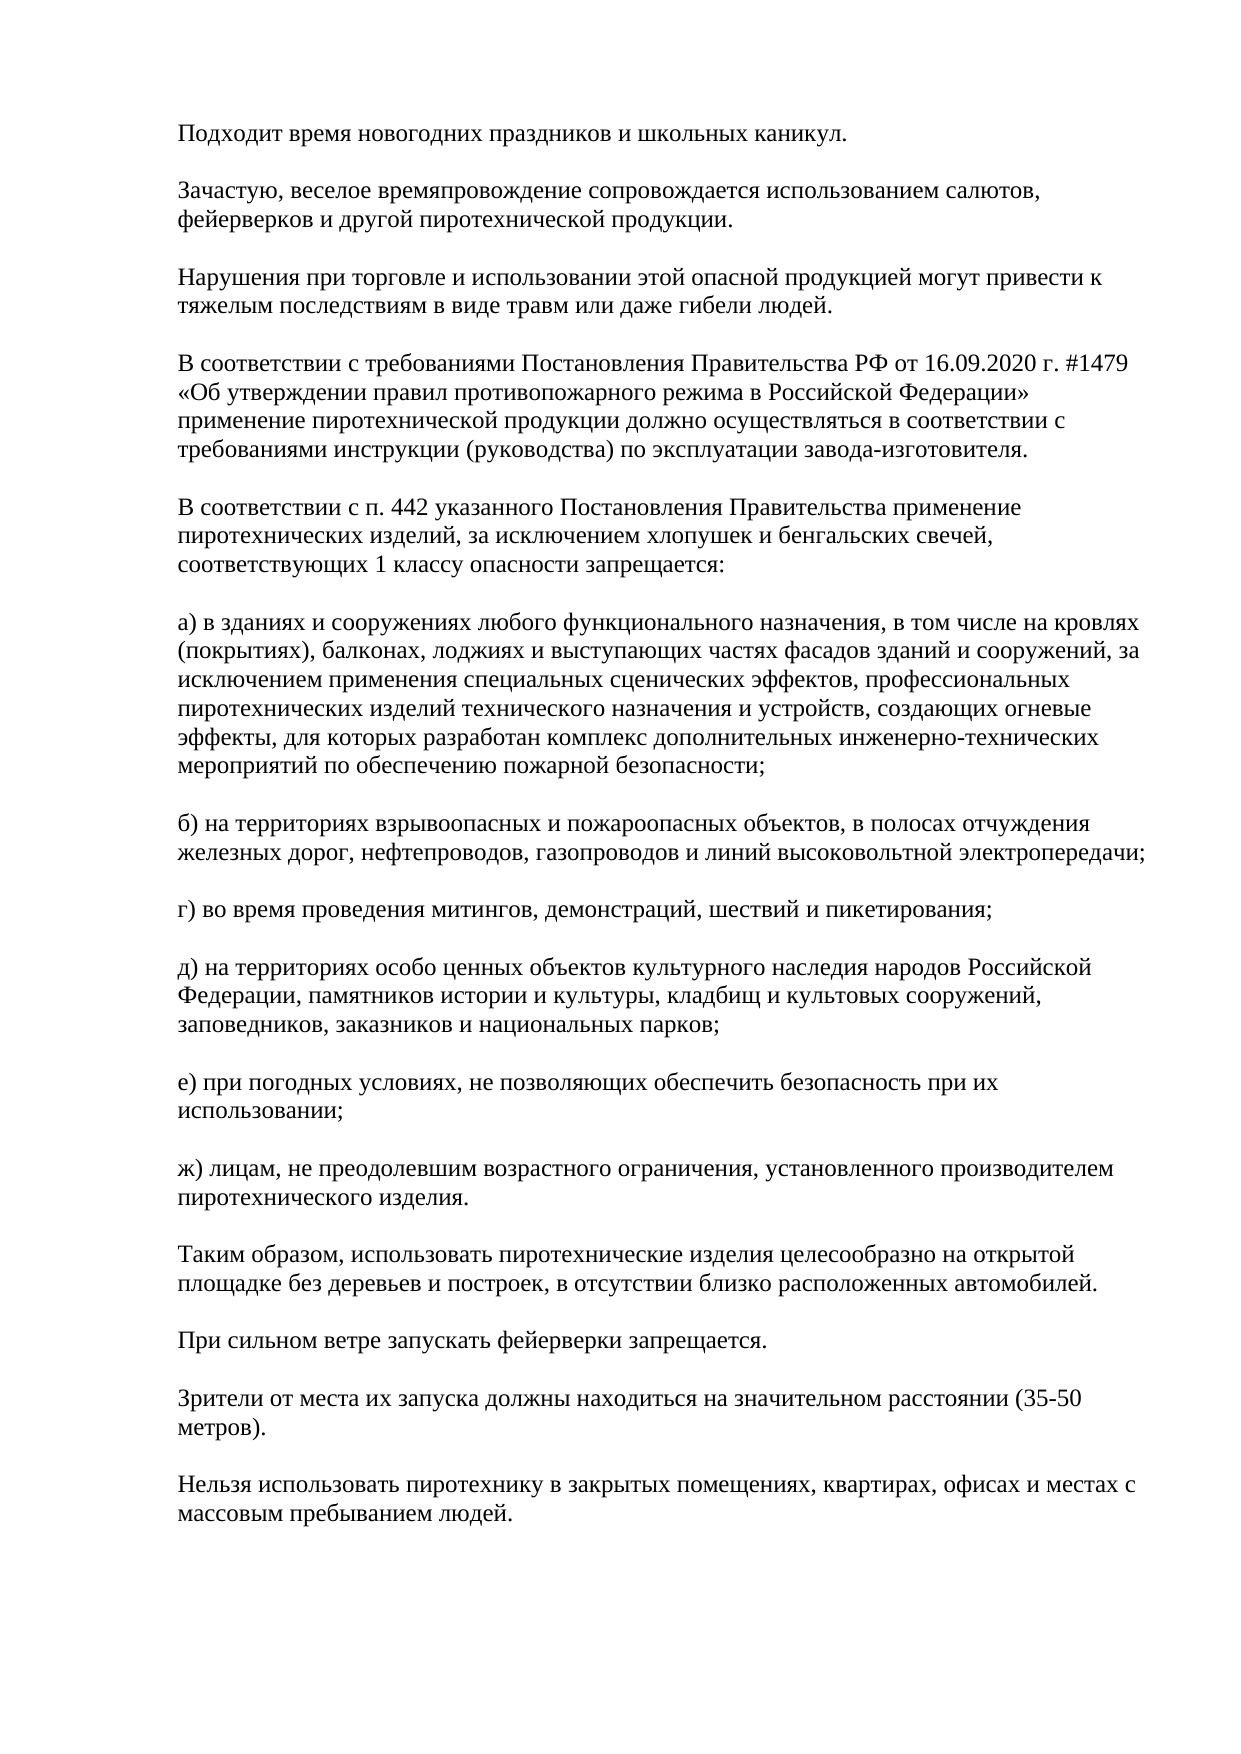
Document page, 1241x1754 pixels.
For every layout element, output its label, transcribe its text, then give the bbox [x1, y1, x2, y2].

text д) на территориях особо ценных объектов культурного наследия народов Российской Федерации, памятников истории и культуры, кладбищ и культовых сооружений, заповедников, заказников и национальных парков; [177, 952, 1152, 1038]
text Зачастую, веселое времяпровождение сопровождается использованием салютов, фейерверков и другой пиротехнической продукции. [177, 176, 1152, 233]
text ж) лицам, не преодолевшим возрастного ограничения, установленного производителем пиротехнического изделия. [177, 1153, 1152, 1211]
text Зрители от места их запуска должны находиться на значительном расстоянии (35-50 метров). [177, 1383, 1152, 1441]
text В соответствии с п. 442 указанного Постановления Правительства применение пиротехнических изделий, за исключением хлопушек и бенгальских свечей, соответствующих 1 классу опасности запрещается: [177, 492, 1152, 578]
text Подходит время новогодних праздников и школьных каникул. [177, 118, 1152, 147]
text Таким образом, использовать пиротехнические изделия целесообразно на открытой площадке без деревьев и построек, в отсутствии близко расположенных автомобилей. [177, 1239, 1152, 1297]
text При сильном ветре запускать фейерверки запрещается. [177, 1326, 1152, 1354]
text г) во время проведения митингов, демонстраций, шествий и пикетирования; [177, 894, 1152, 923]
text б) на территориях взрывоопасных и пожароопасных объектов, в полосах отчуждения железных дорог, нефтепроводов, газопроводов и линий высоковольтной электропередачи; [177, 808, 1152, 866]
text Нельзя использовать пиротехнику в закрытых помещениях, квартирах, офисах и местах с массовым пребыванием людей. [177, 1469, 1152, 1527]
text Нарушения при торговле и использовании этой опасной продукцией могут привести к тяжелым последствиям в виде травм или даже гибели людей. [177, 262, 1152, 319]
text е) при погодных условиях, не позволяющих обеспечить безопасность при их использовании; [177, 1067, 1152, 1124]
text В соответствии с требованиями Постановления Правительства РФ от 16.09.2020 г. #1479 «Об утверждении правил противопожарного режима в Российской Федерации» применение пиротехнической продукции должно осуществляться в соответствии с требованиями инструкции (руководства) по эксплуатации завода-изготовителя. [177, 348, 1152, 463]
text а) в зданиях и сооружениях любого функционального назначения, в том числе на кровлях (покрытиях), балконах, лоджиях и выступающих частях фасадов зданий и сооружений, за исключением применения специальных сценических эффектов, профессиональных пиротехнических изделий технического назначения и устройств, создающих огневые эффекты, для которых разработан комплекс дополнительных инженерно-технических мероприятий по обеспечению пожарной безопасности; [177, 607, 1152, 779]
